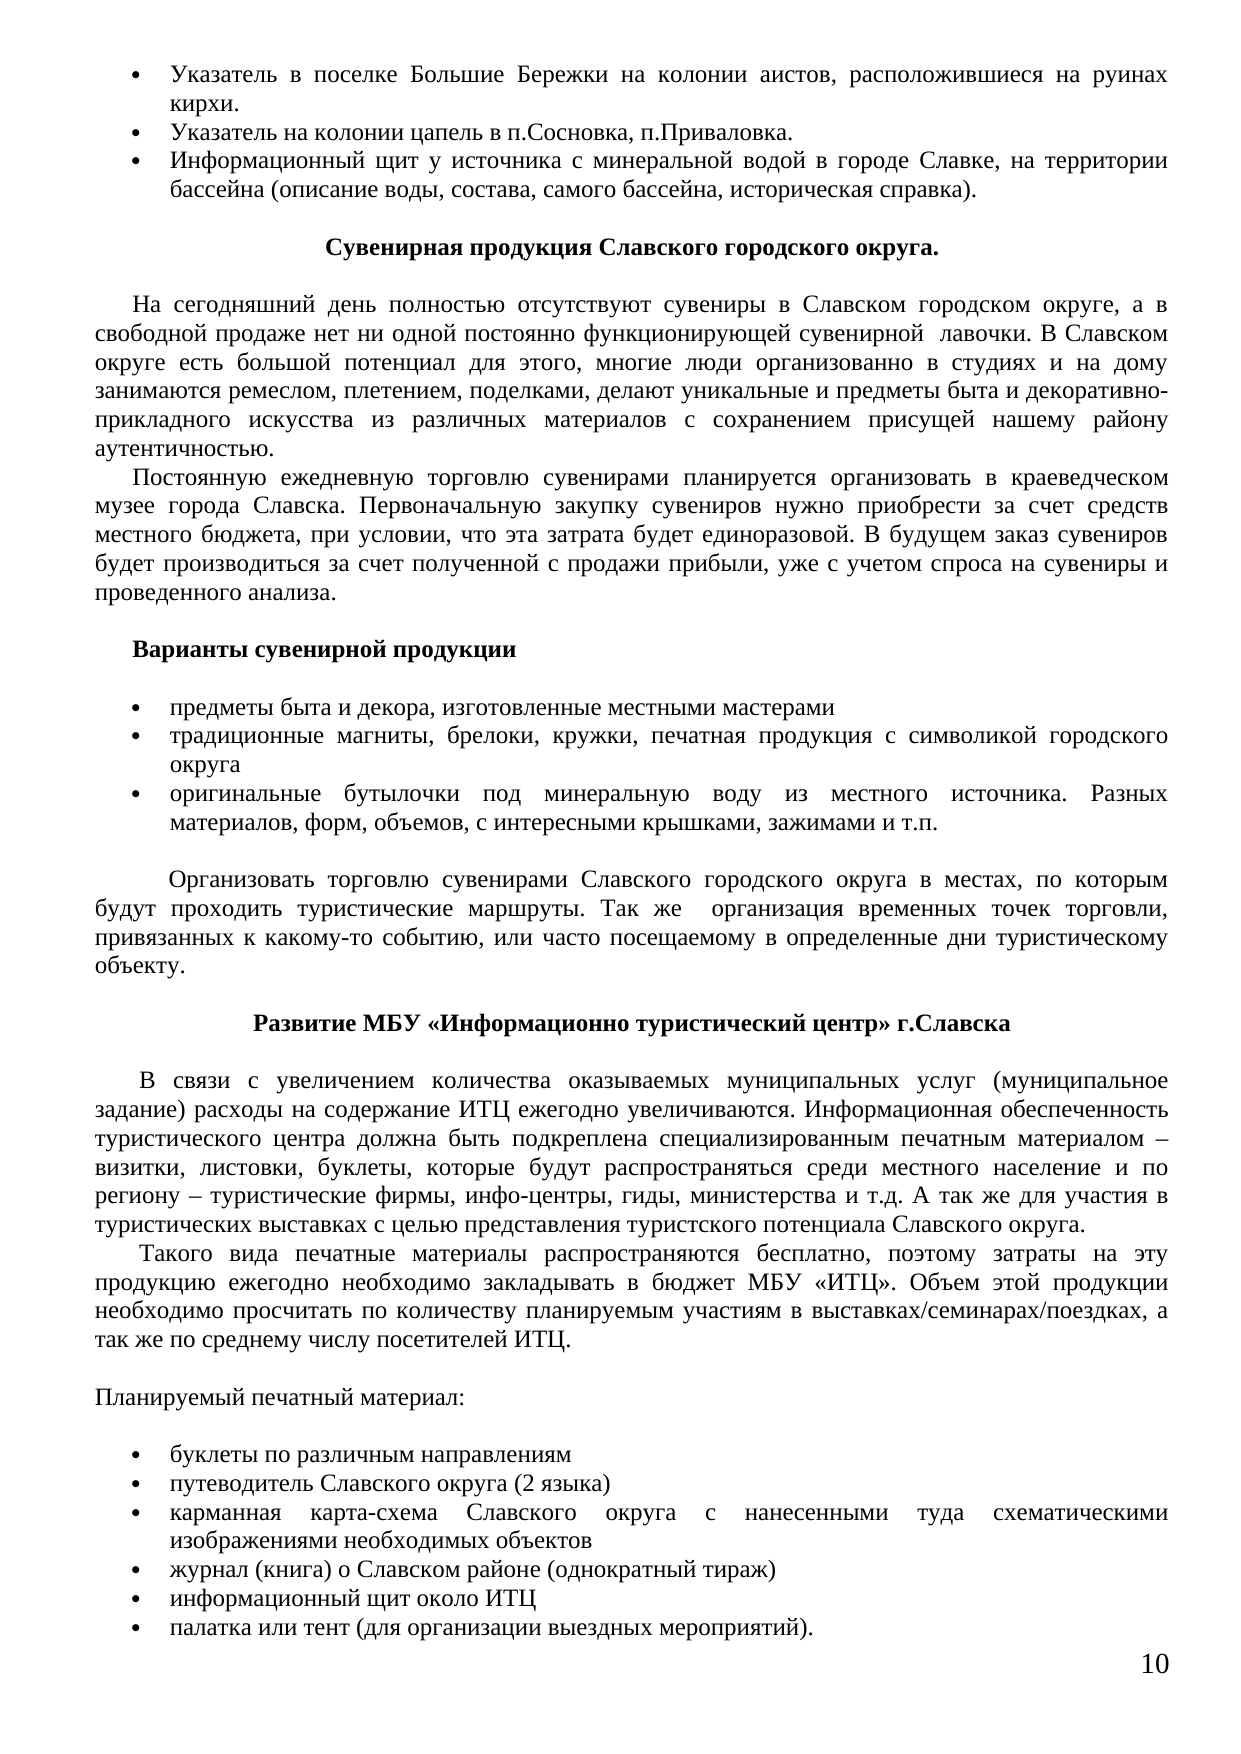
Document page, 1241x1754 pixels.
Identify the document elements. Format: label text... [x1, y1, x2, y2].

list предметы быта и декора, изготовленные местными мастерами [132, 692, 1169, 720]
text Постоянную ежедневную торговлю сувенирами планируется организовать в краеведческом музее города Славска. Первоначальную закупку сувениров нужно приобрести за счет средств местного бюджета, при условии, что эта затрата будет единоразовой. В будущем заказ сувениров будет производиться за счет полученной с продажи прибыли, уже с учетом спроса на сувениры и проведенного анализа. [94, 462, 1169, 605]
list традиционные магниты, брелоки, кружки, печатная продукция с символикой городского округа [132, 720, 1169, 778]
list Указатель в поселке Большие Бережки на колонии аистов, расположившиеся на руинах кирхи. [132, 59, 1169, 117]
list путеводитель Славского округа (2 языка) [132, 1468, 1169, 1497]
text В связи с увеличением количества оказываемых муниципальных услуг (муниципальное задание) расходы на содержание ИТЦ ежегодно увеличиваются. Информационная обеспеченность туристического центра должна быть подкреплена специализированным печатным материалом – визитки, листовки, буклеты, которые будут распространяться среди местного население и по региону – туристические фирмы, инфо-центры, гиды, министерства и т.д. А так же для участия в туристических выставках с целью представления туристского потенциала Славского округа. [94, 1065, 1169, 1238]
text Развитие МБУ «Информационно туристический центр» г.Славска [94, 1008, 1169, 1037]
text Такого вида печатные материалы распространяются бесплатно, поэтому затраты на эту продукцию ежегодно необходимо закладывать в бюджет МБУ «ИТЦ». Объем этой продукции необходимо просчитать по количеству планируемым участиям в выставках/семинарах/поездках, а так же по среднему числу посетителей ИТЦ. [94, 1238, 1169, 1353]
text Организовать торговлю сувенирами Славского городского округа в местах, по которым будут проходить туристические маршруты. Так же организация временных точек торговли, привязанных к какому-то событию, или часто посещаемому в определенные дни туристическому объекту. [94, 864, 1169, 979]
text На сегодняшний день полностью отсутствуют сувениры в Славском городском округе, а в свободной продаже нет ни одной постоянно функционирующей сувенирной лавочки. В Славском округе есть большой потенциал для этого, многие люди организованно в студиях и на дому занимаются ремеслом, плетением, поделками, делают уникальные и предметы быта и декоративно-прикладного искусства из различных материалов с сохранением присущей нашему району аутентичностью. [94, 289, 1169, 462]
list оригинальные бутылочки под минеральную воду из местного источника. Разных материалов, форм, объемов, с интересными крышками, зажимами и т.п. [132, 778, 1169, 835]
list палатка или тент (для организации выездных мероприятий). [132, 1612, 1169, 1640]
text Планируемый печатный материал: [94, 1382, 1169, 1410]
list Информационный щит у источника с минеральной водой в городе Славке, на территории бассейна (описание воды, состава, самого бассейна, историческая справка). [132, 145, 1169, 203]
text Варианты сувенирной продукции [94, 634, 1169, 663]
list информационный щит около ИТЦ [132, 1583, 1169, 1612]
list Указатель на колонии цапель в п.Сосновка, п.Приваловка. [132, 117, 1169, 145]
text Сувенирная продукция Славского городского округа. [94, 232, 1169, 260]
list буклеты по различным направлениям [132, 1439, 1169, 1468]
list журнал (книга) о Славском районе (однократный тираж) [132, 1554, 1169, 1583]
list карманная карта-схема Славского округа с нанесенными туда схематическими изображениями необходимых объектов [132, 1497, 1169, 1554]
